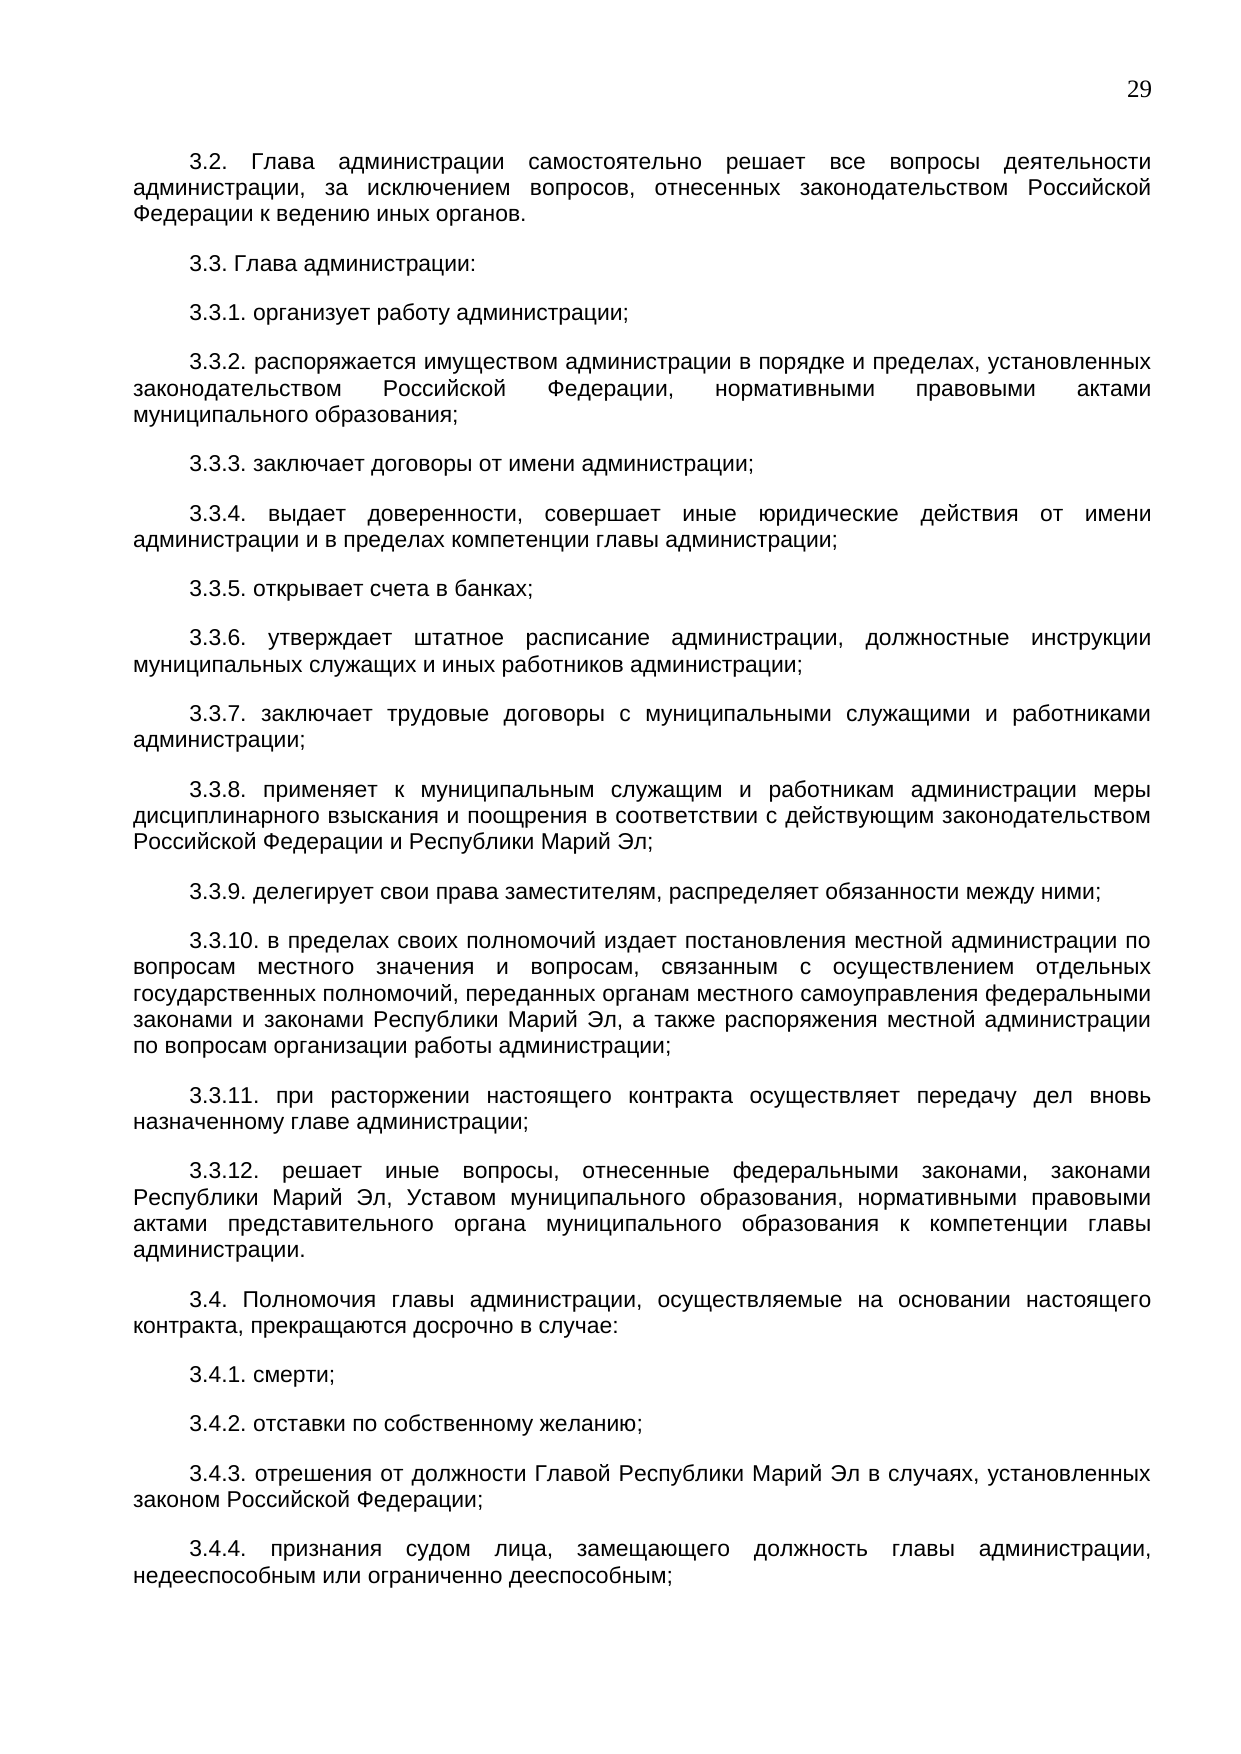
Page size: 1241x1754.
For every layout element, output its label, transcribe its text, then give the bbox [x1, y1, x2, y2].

text 3.3.5. открывает счета в банках; [133, 575, 1152, 601]
text 3.2. Глава администрации самостоятельно решает все вопросы деятельности администрации, за исключением вопросов, отнесенных законодательством Российской Федерации к ведению иных органов. [133, 148, 1152, 227]
text 3.4.2. отставки по собственному желанию; [133, 1410, 1152, 1437]
text 3.3.4. выдает доверенности, совершает иные юридические действия от имени администрации и в пределах компетенции главы администрации; [133, 499, 1152, 552]
text 3.3.10. в пределах своих полномочий издает постановления местной администрации по вопросам местного значения и вопросам, связанным с осуществлением отдельных государственных полномочий, переданных органам местного самоуправления федеральными законами и законами Республики Марий Эл, а также распоряжения местной администрации по вопросам организации работы администрации; [133, 927, 1152, 1059]
text 3.3.6. утверждает штатное расписание администрации, должностные инструкции муниципальных служащих и иных работников администрации; [133, 624, 1152, 677]
text 3.3.3. заключает договоры от имени администрации; [133, 450, 1152, 477]
text 3.3.8. применяет к муниципальным служащим и работникам администрации меры дисциплинарного взыскания и поощрения в соответствии с действующим законодательством Российской Федерации и Республики Марий Эл; [133, 776, 1152, 855]
text 3.3.11. при расторжении настоящего контракта осуществляет передачу дел вновь назначенному главе администрации; [133, 1082, 1152, 1134]
text 3.4.1. смерти; [133, 1361, 1152, 1387]
text 3.3.2. распоряжается имуществом администрации в порядке и пределах, установленных законодательством Российской Федерации, нормативными правовыми актами муниципального образования; [133, 348, 1152, 427]
text 3.3.12. решает иные вопросы, отнесенные федеральными законами, законами Республики Марий Эл, Уставом муниципального образования, нормативными правовыми актами представительного органа муниципального образования к компетенции главы администрации. [133, 1157, 1152, 1263]
text 3.3. Глава администрации: [133, 250, 1152, 276]
text 3.4. Полномочия главы администрации, осуществляемые на основании настоящего контракта, прекращаются досрочно в случае: [133, 1286, 1152, 1338]
text 3.4.3. отрешения от должности Главой Республики Марий Эл в случаях, установленных законом Российской Федерации; [133, 1460, 1152, 1512]
text 3.3.9. делегирует свои права заместителям, распределяет обязанности между ними; [133, 878, 1152, 904]
text 3.3.1. организует работу администрации; [133, 299, 1152, 325]
text 3.3.7. заключает трудовые договоры с муниципальными служащими и работниками администрации; [133, 700, 1152, 753]
text 3.4.4. признания судом лица, замещающего должность главы администрации, недееспособным или ограниченно дееспособным; [133, 1535, 1152, 1588]
